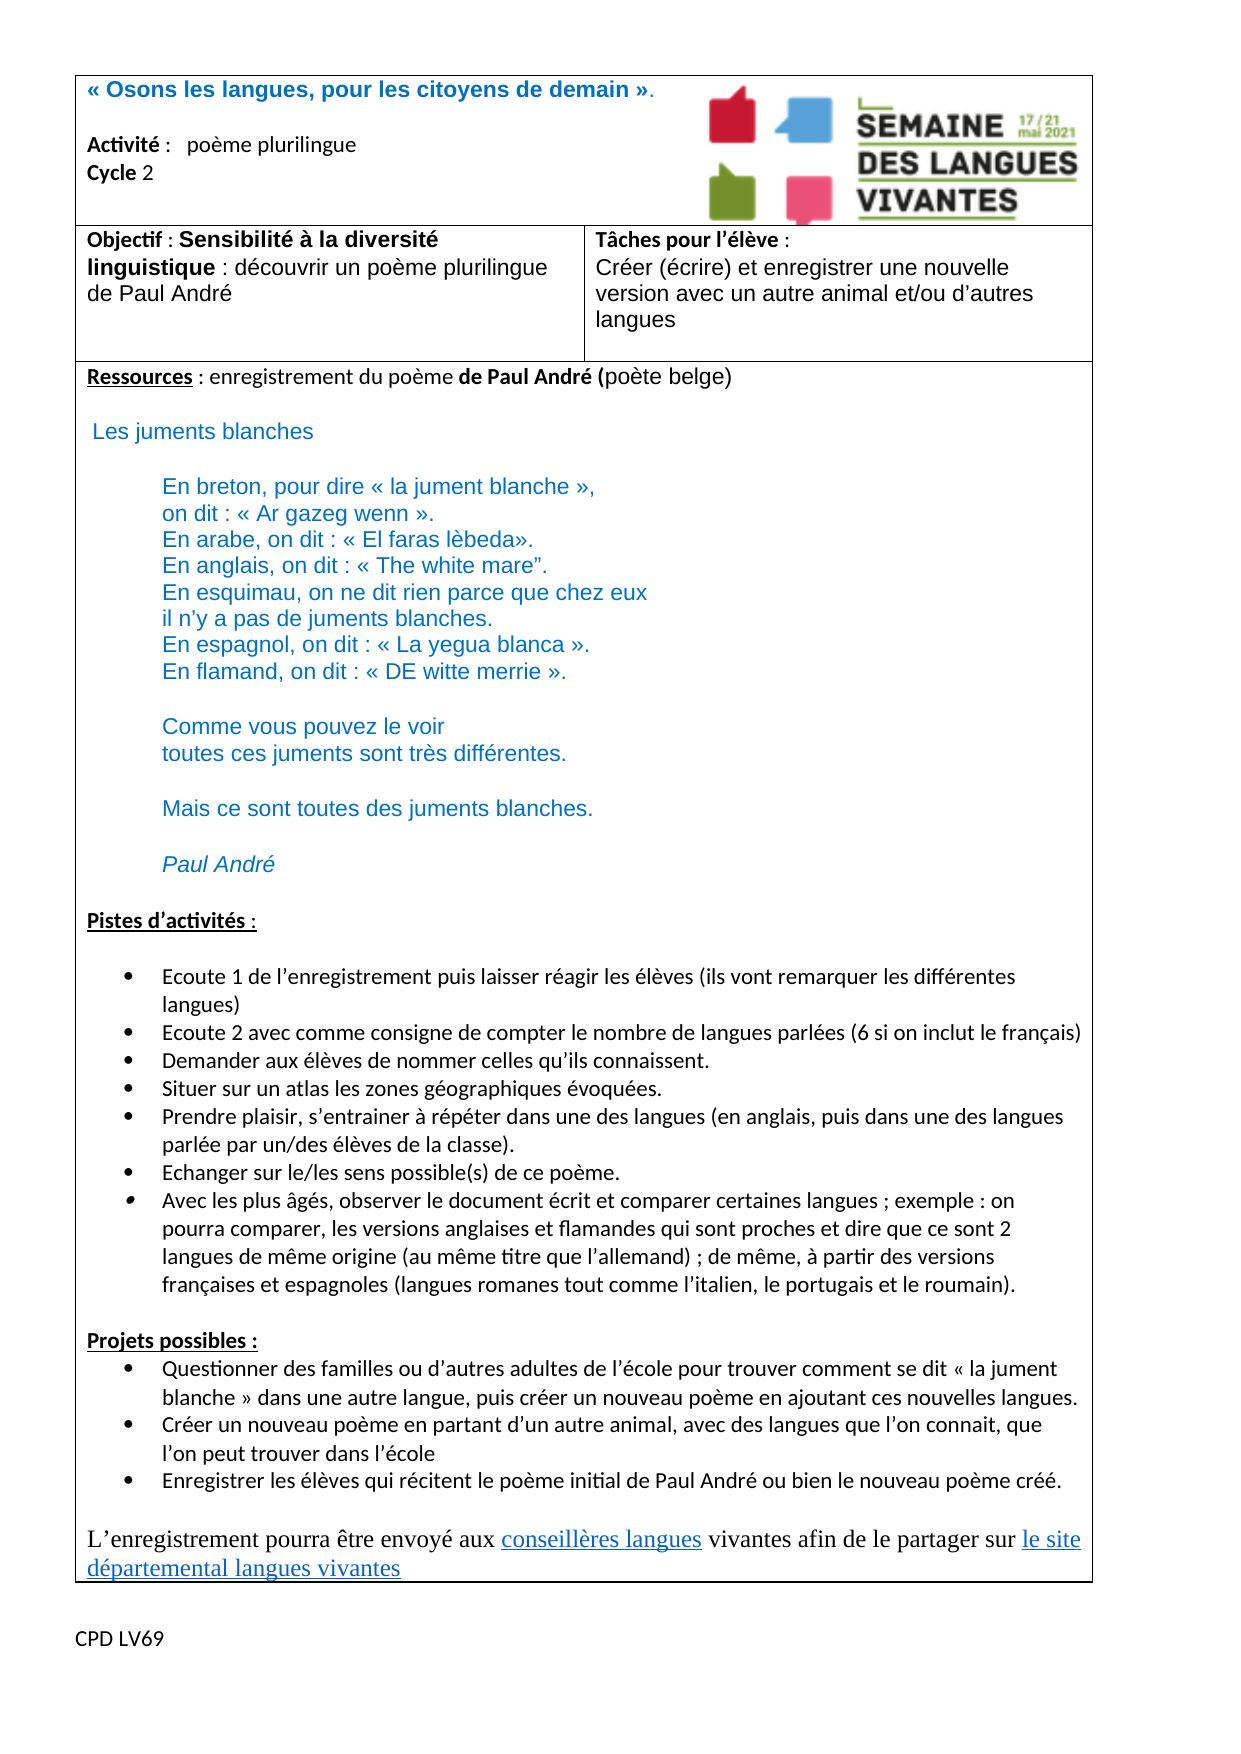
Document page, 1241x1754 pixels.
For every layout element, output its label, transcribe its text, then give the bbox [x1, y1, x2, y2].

table_cell Ressources : enregistrement du poème de Paul André (poète belge) Les juments blanches En breton, pour dire « la jument blanche », on dit : « Ar gazeg wenn ». En arabe, on dit : « El faras lèbeda». En anglais, on dit : « The white mare”. En esquimau, on ne dit rien parce que chez eux il n’y a pas de juments blanches. En espagnol, on dit : « La yegua blanca ». En flamand, on dit : « DE witte merrie ». Comme vous pouvez le voir toutes ces juments sont très différentes. Mais ce sont toutes des juments blanches. Paul André Pistes d’activités : Ecoute 1 de l’enregistrement puis laisser réagir les élèves (ils vont remarquer les différentes langues) Ecoute 2 avec comme consigne de compter le nombre de langues parlées (6 si on inclut le français) Demander aux élèves de nommer celles qu’ils connaissent. Situer sur un atlas les zones géographiques évoquées. Prendre plaisir, s’entrainer à répéter dans une des langues (en anglais, puis dans une des langues parlée par un/des élèves de la classe). Echanger sur le/les sens possible(s) de ce poème. Avec les plus âgés, observer le document écrit et comparer certaines langues ; exemple : on pourra comparer, les versions anglaises et flamandes qui sont proches et dire que ce sont 2 langues de même origine (au même titre que l’allemand) ; de même, à partir des versions françaises et espagnoles (langues romanes tout comme l’italien, le portugais et le roumain). Projets possibles : Questionner des familles ou d’autres adultes de l’école pour trouver comment se dit « la jument blanche » dans une autre langue, puis créer un nouveau poème en ajoutant ces nouvelles langues. Créer un nouveau poème en partant d’un autre animal, avec des langues que l’on connait, que l’on peut trouver dans l’école Enregistrer les élèves qui récitent le poème initial de Paul André ou bien le nouveau poème créé. L’enregistrement pourra être envoyé aux conseillères langues vivantes afin de le partager sur le site départemental langues vivantes [76, 362, 1092, 1581]
table_header « Osons les langues, pour les citoyens de demain ». Activité : poème plurilingue Cycle 2 [76, 76, 1092, 224]
table_cell Tâches pour l’élève : Créer (écrire) et enregistrer une nouvelle version avec un autre animal et/ou d’autres langues [585, 226, 1092, 361]
picture [704, 85, 1083, 225]
table_cell Objectif : Sensibilité à la diversité linguistique : découvrir un poème plurilingue de Paul André [76, 226, 584, 361]
